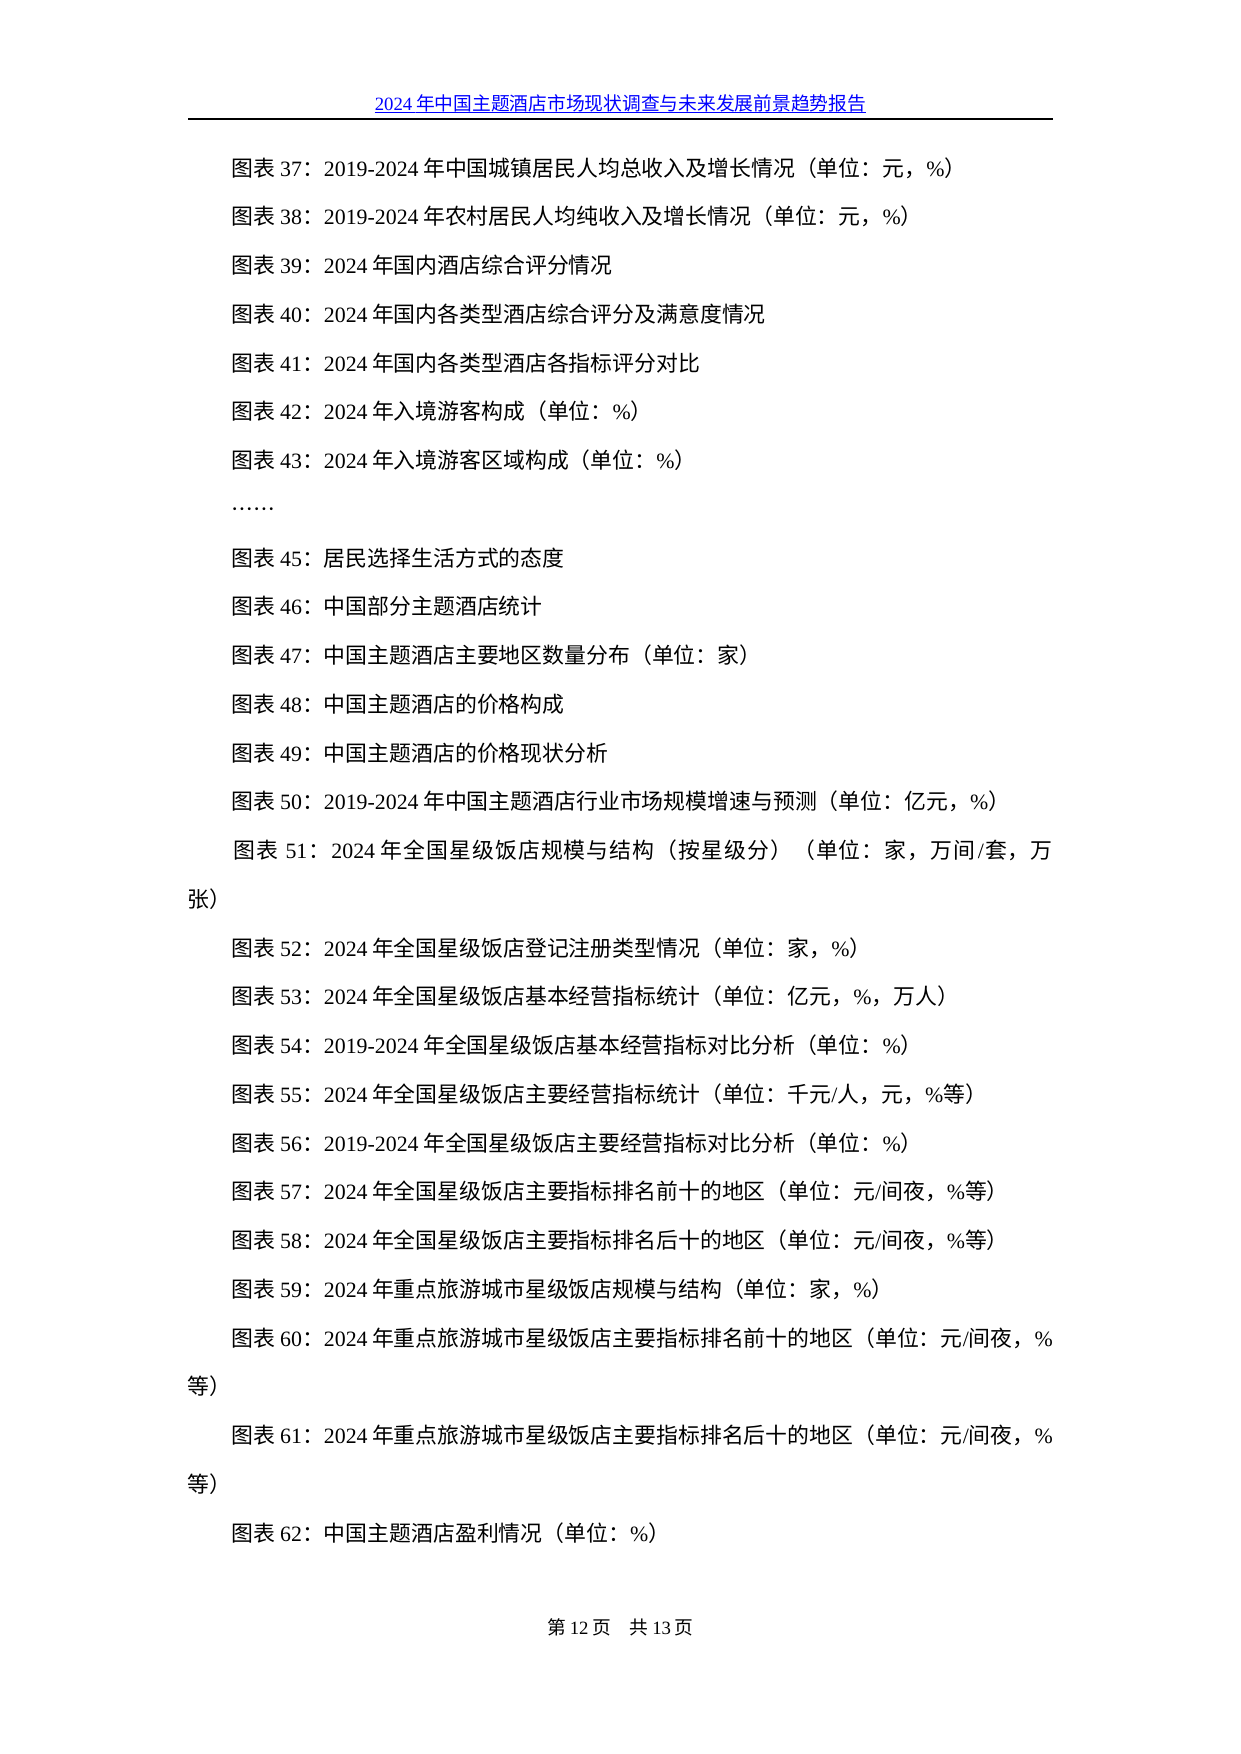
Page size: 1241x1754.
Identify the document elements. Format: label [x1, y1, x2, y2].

text [187, 150, 1053, 1548]
